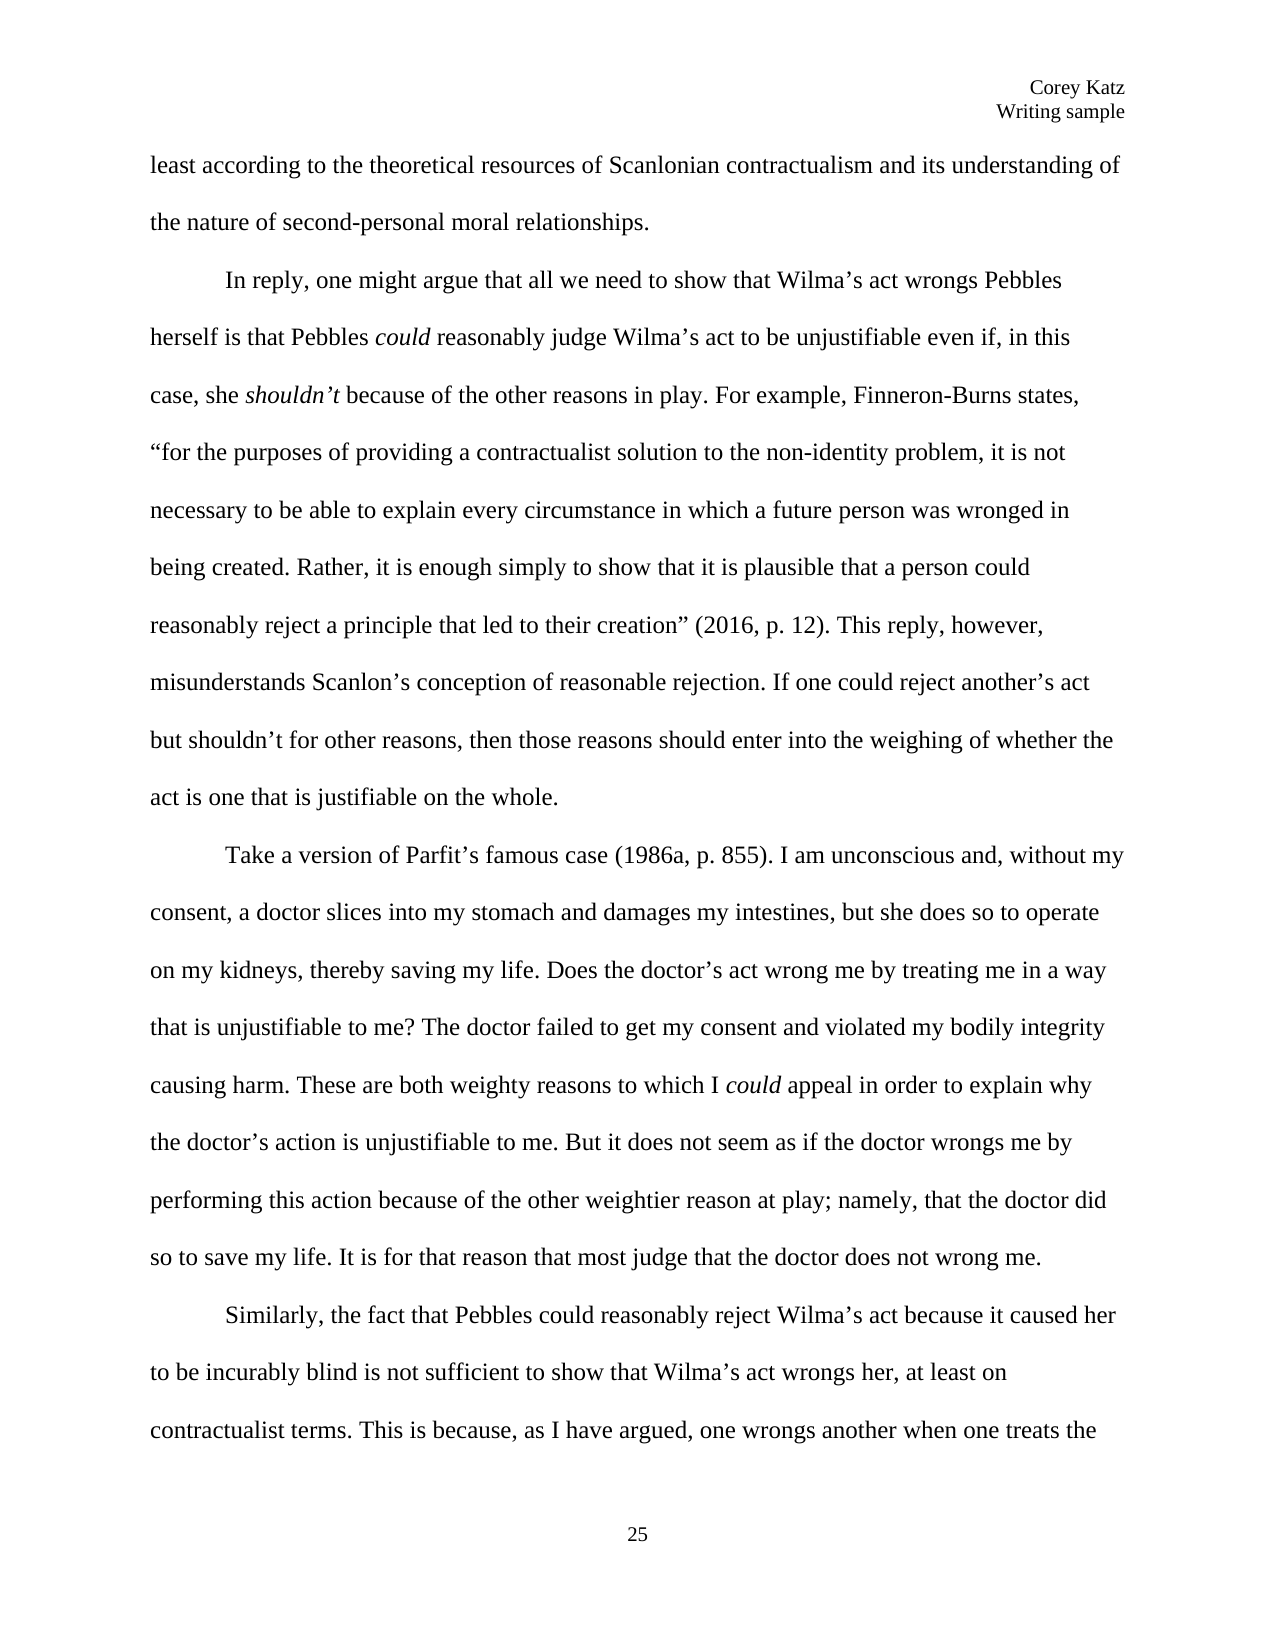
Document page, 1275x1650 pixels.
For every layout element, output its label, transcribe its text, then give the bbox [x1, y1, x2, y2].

text Take a version of Parfit’s famous case (1986a, p. 855). I am unconscious and, without my consent, a doctor slices into my stomach and damages my intestines, but she does so to operate on my kidneys, thereby saving my life. Does the doctor’s act wrong me by treating me in a way that is unjustifiable to me? The doctor failed to get my consent and violated my bodily integrity causing harm. These are both weighty reasons to which I could appeal in order to explain why the doctor’s action is unjustifiable to me. But it does not seem as if the doctor wrongs me by performing this action because of the other weightier reason at play; namely, that the doctor did so to save my life. It is for that reason that most judge that the doctor does not wrong me. [150, 840, 1125, 1271]
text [150, 1300, 1125, 1444]
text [150, 150, 1125, 236]
text In reply, one might argue that all we need to show that Wilma’s act wrongs Pebbles herself is that Pebbles could reasonably judge Wilma’s act to be unjustifiable even if, in this case, she shouldn’t because of the other reasons in play. For example, Finneron-Burns states, “for the purposes of providing a contractualist solution to the non-identity problem, it is not necessary to be able to explain every circumstance in which a future person was wronged in being created. Rather, it is enough simply to show that it is plausible that a person could reasonably reject a principle that led to their creation” (2016, p. 12). This reply, however, misunderstands Scanlon’s conception of reasonable rejection. If one could reject another’s act but shouldn’t for other reasons, then those reasons should enter into the weighing of whether the act is one that is justifiable on the whole. [150, 265, 1125, 811]
